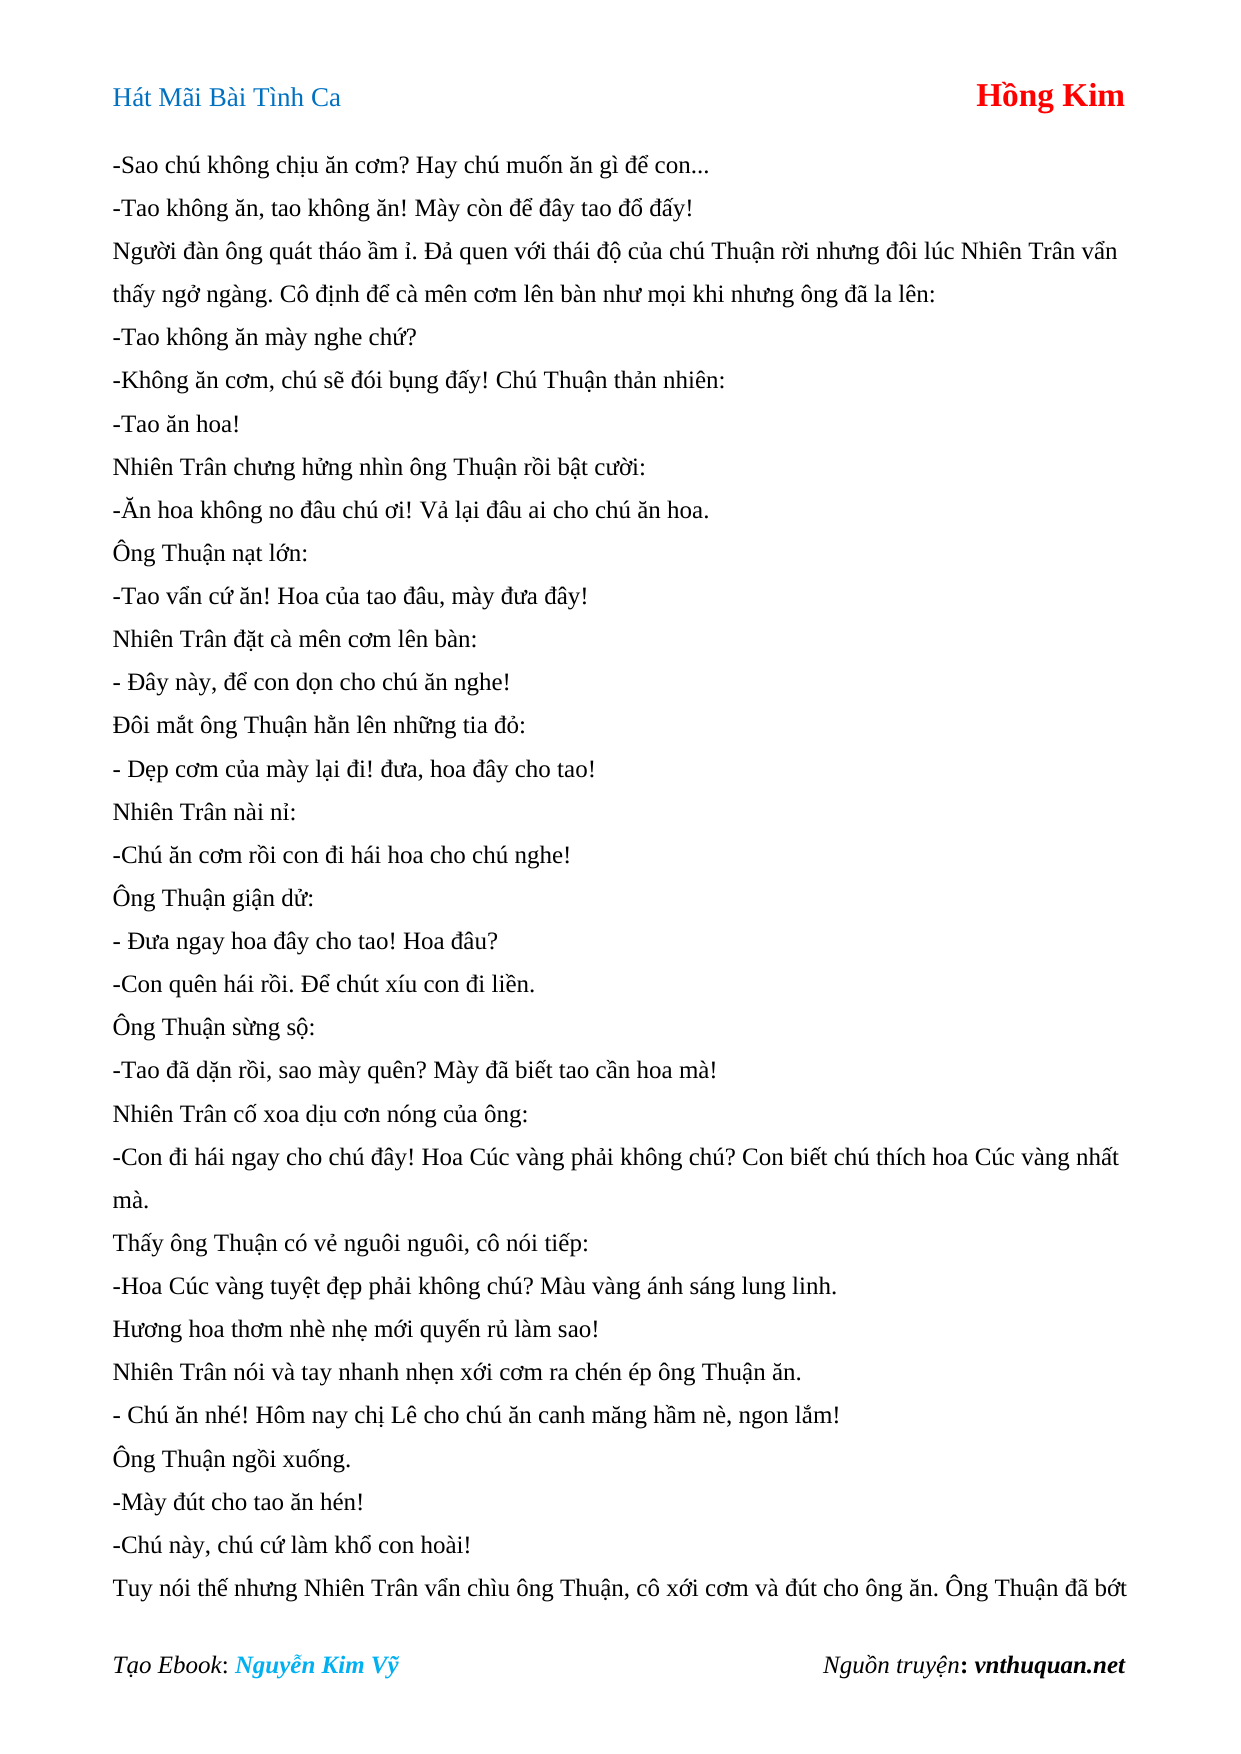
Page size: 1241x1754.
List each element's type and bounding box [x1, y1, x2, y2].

text [112, 150, 1128, 1602]
